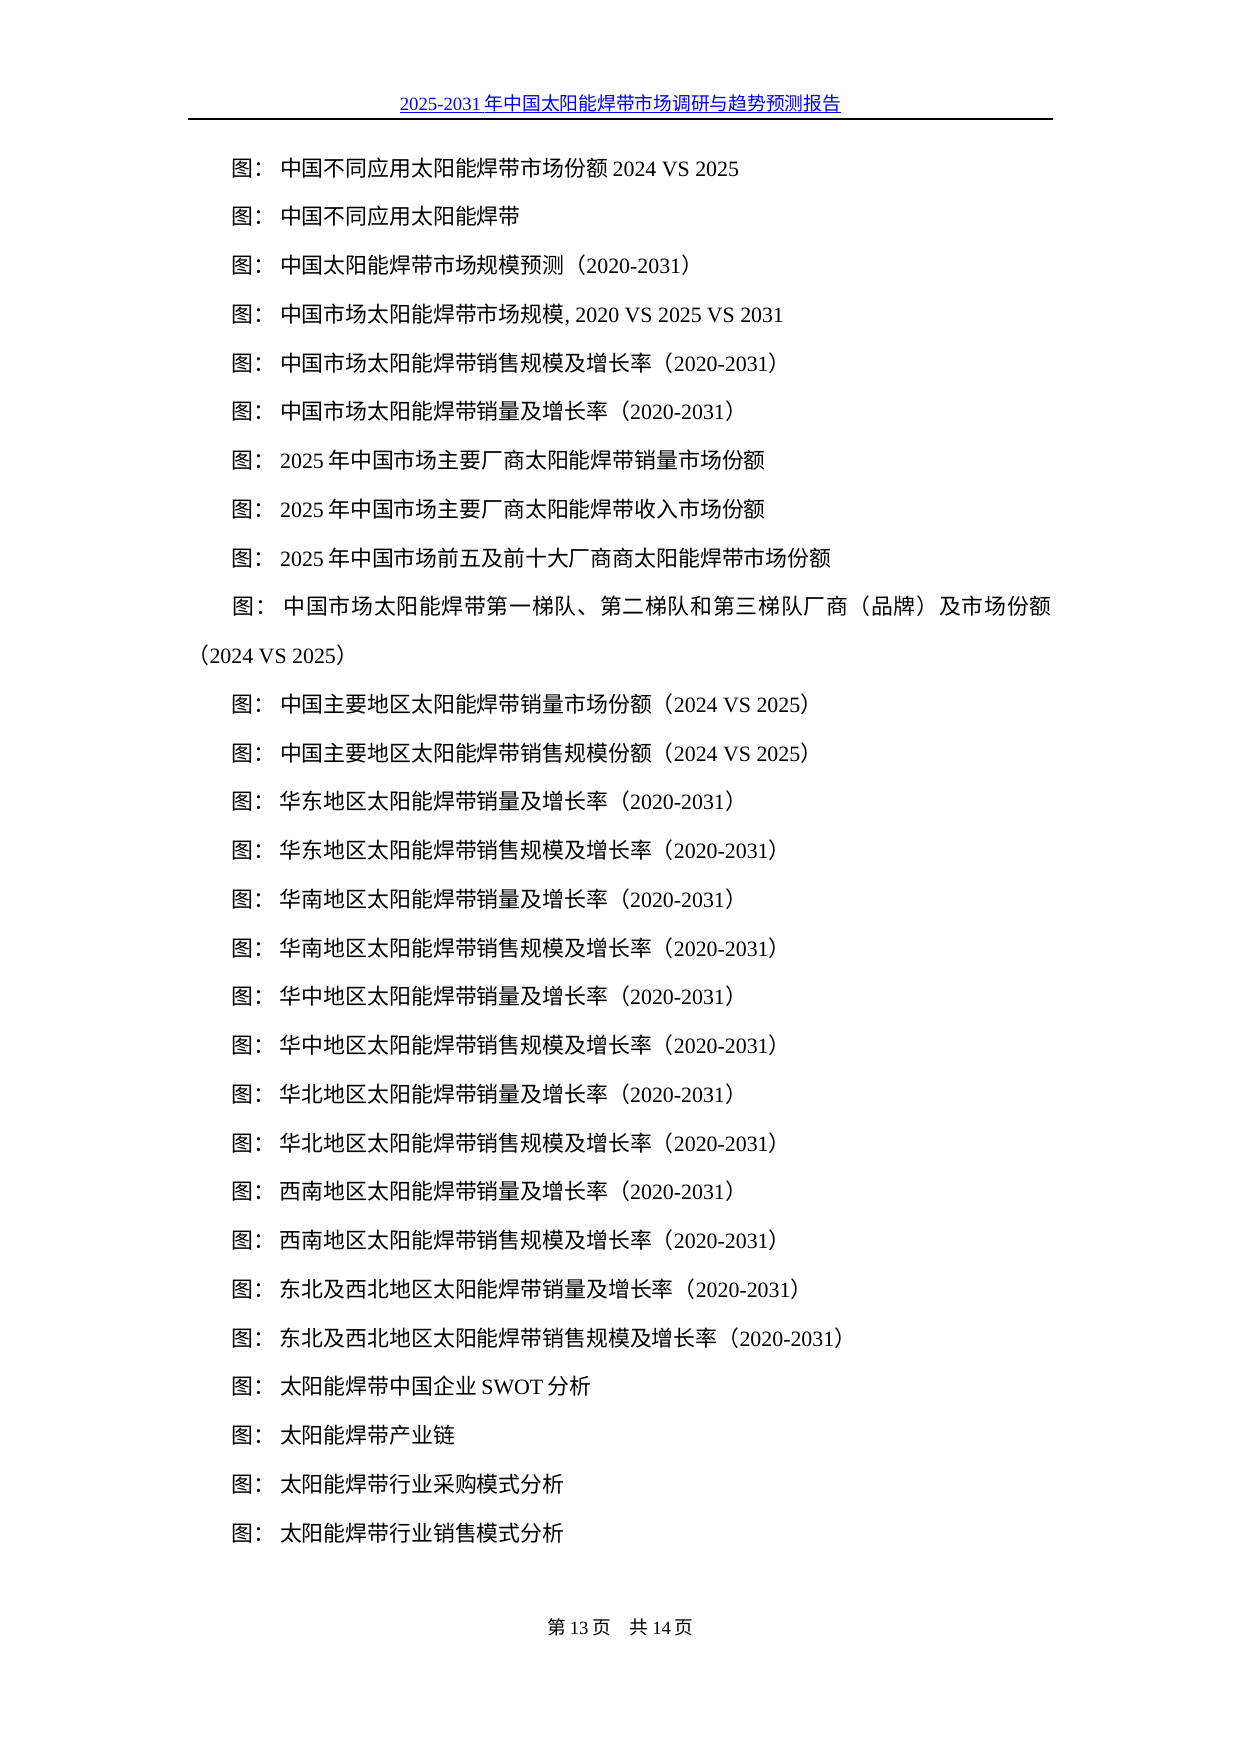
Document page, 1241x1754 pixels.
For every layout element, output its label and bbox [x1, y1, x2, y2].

text [187, 150, 1053, 1548]
